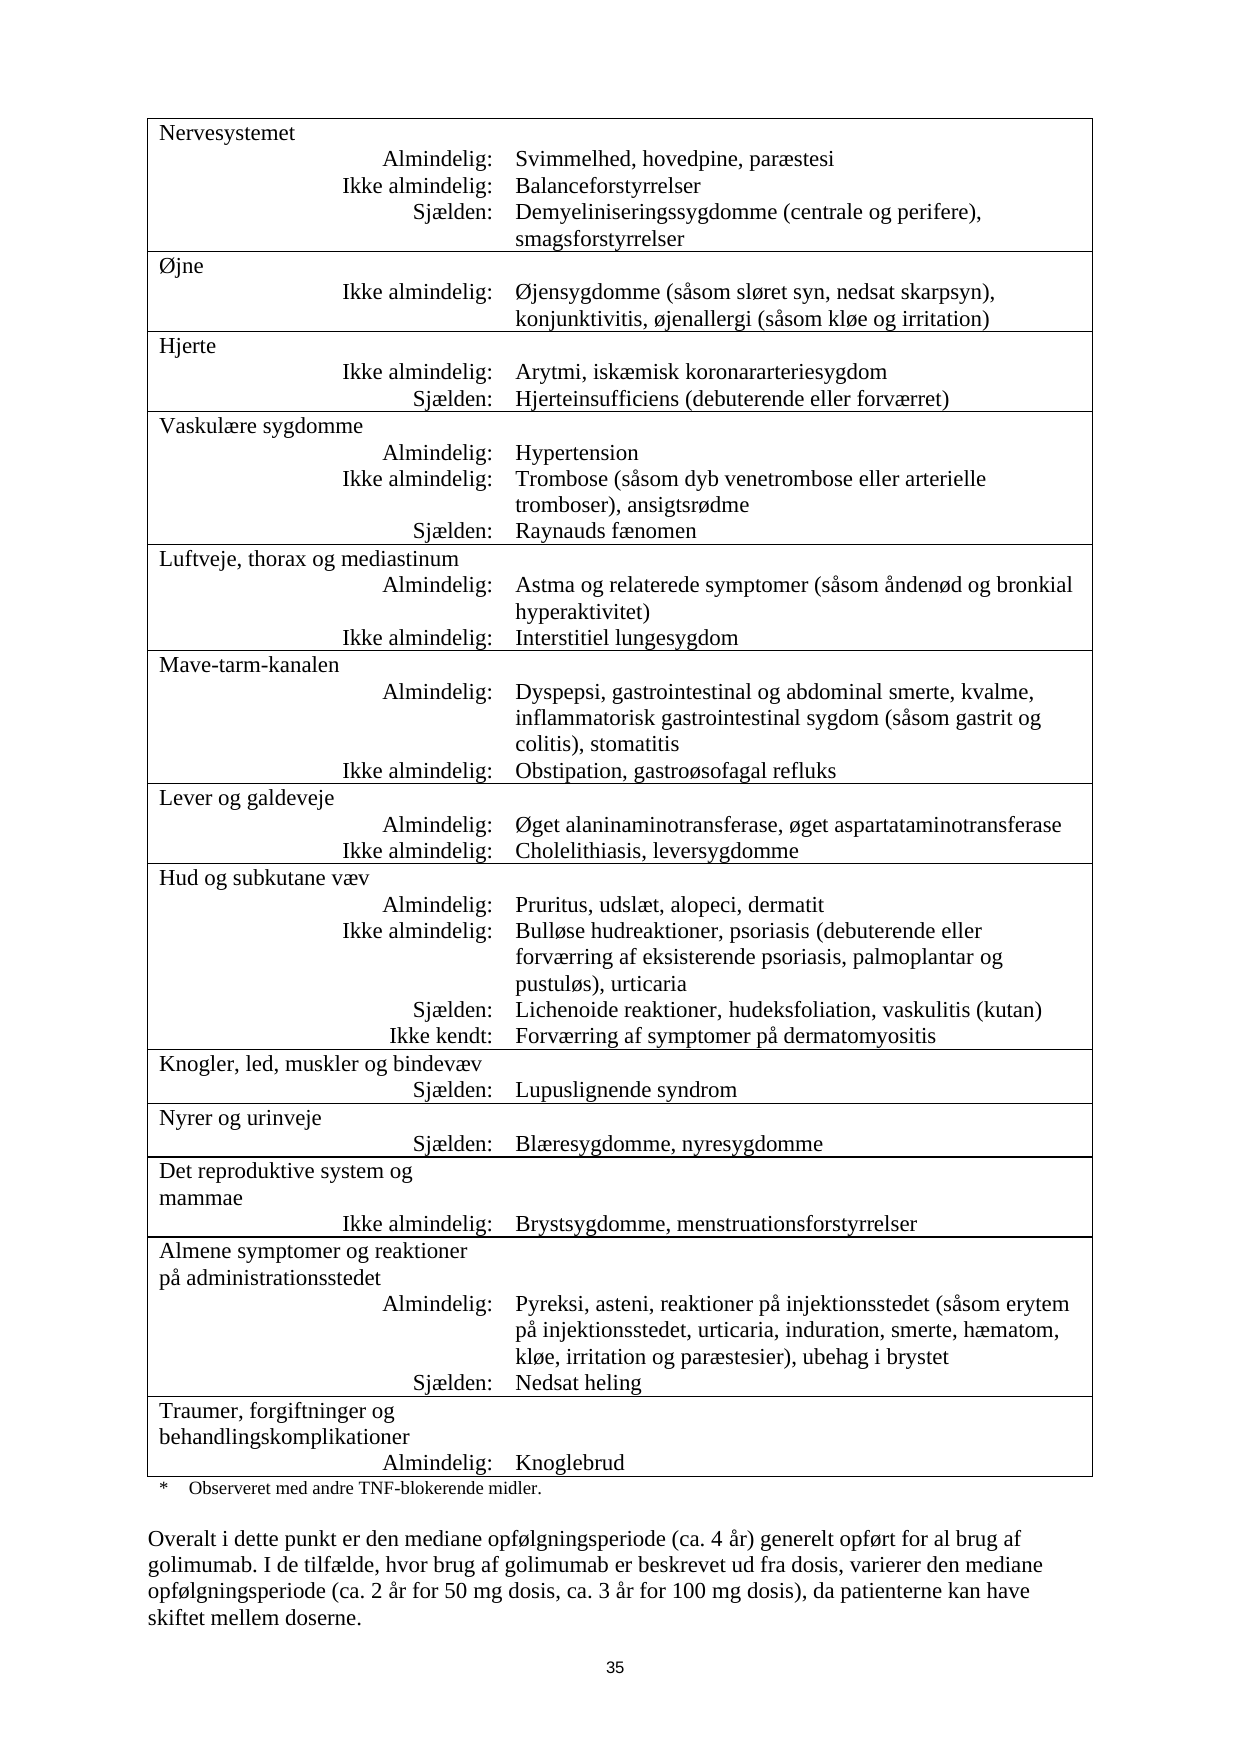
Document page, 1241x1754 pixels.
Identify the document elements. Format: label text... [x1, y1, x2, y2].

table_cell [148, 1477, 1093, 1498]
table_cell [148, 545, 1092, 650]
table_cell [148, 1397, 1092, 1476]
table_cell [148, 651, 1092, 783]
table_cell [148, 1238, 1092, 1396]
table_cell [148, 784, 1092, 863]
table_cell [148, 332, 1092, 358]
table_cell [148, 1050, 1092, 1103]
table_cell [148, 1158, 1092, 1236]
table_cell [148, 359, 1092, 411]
text Overalt i dette punkt er den mediane opfølgningsperiode (ca. 4 år) generelt opført for al brug af golimumab. I de tilfælde, hvor brug af golimumab er beskrevet ud fra dosis, varierer den mediane opfølgningsperiode (ca. 2 år for 50 mg dosis, ca. 3 år for 100 mg dosis), da patienterne kan have skiftet mellem doserne. [148, 1525, 1092, 1630]
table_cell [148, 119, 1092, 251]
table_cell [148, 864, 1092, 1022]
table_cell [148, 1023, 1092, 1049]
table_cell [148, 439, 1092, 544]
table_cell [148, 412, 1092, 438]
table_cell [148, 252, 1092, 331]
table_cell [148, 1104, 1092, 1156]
